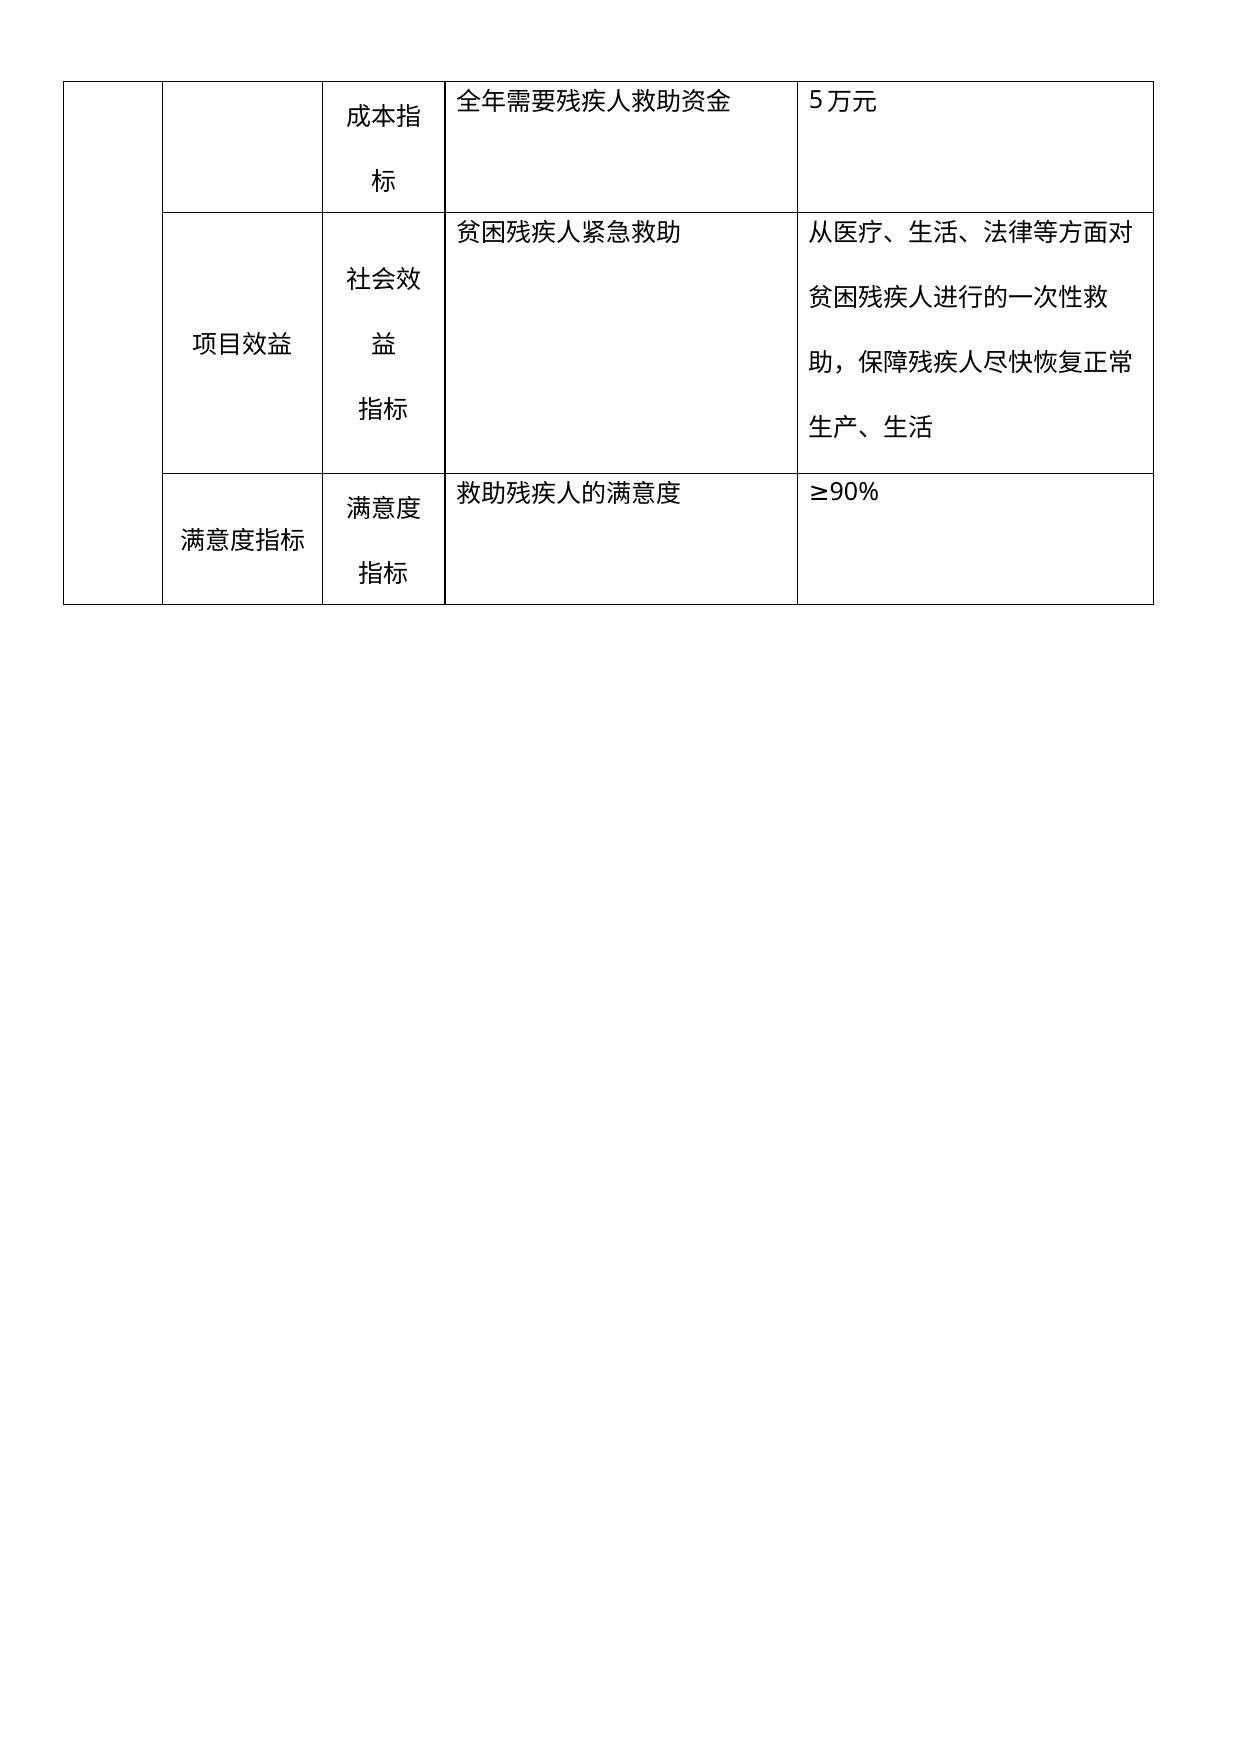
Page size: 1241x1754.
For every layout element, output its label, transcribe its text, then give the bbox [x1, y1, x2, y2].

table_cell 全年需要残疾人救助资金 [446, 82, 797, 212]
table_cell 从医疗、生活、法律等方面对贫困残疾人进行的一次性救助，保障残疾人尽快恢复正常生产、生活 [798, 213, 1153, 473]
table_cell 成本指标 [323, 82, 444, 212]
table_cell 社会效益 指标 [323, 213, 444, 473]
table_cell 项目效益 [163, 213, 322, 473]
table_cell 满意度指标 [323, 474, 444, 604]
table_cell ≥90% [798, 474, 1153, 604]
table_cell 5万元 [798, 82, 1153, 212]
table_cell 满意度指标 [163, 474, 322, 604]
table_cell 贫困残疾人紧急救助 [446, 213, 797, 473]
table_cell 救助残疾人的满意度 [446, 474, 797, 604]
